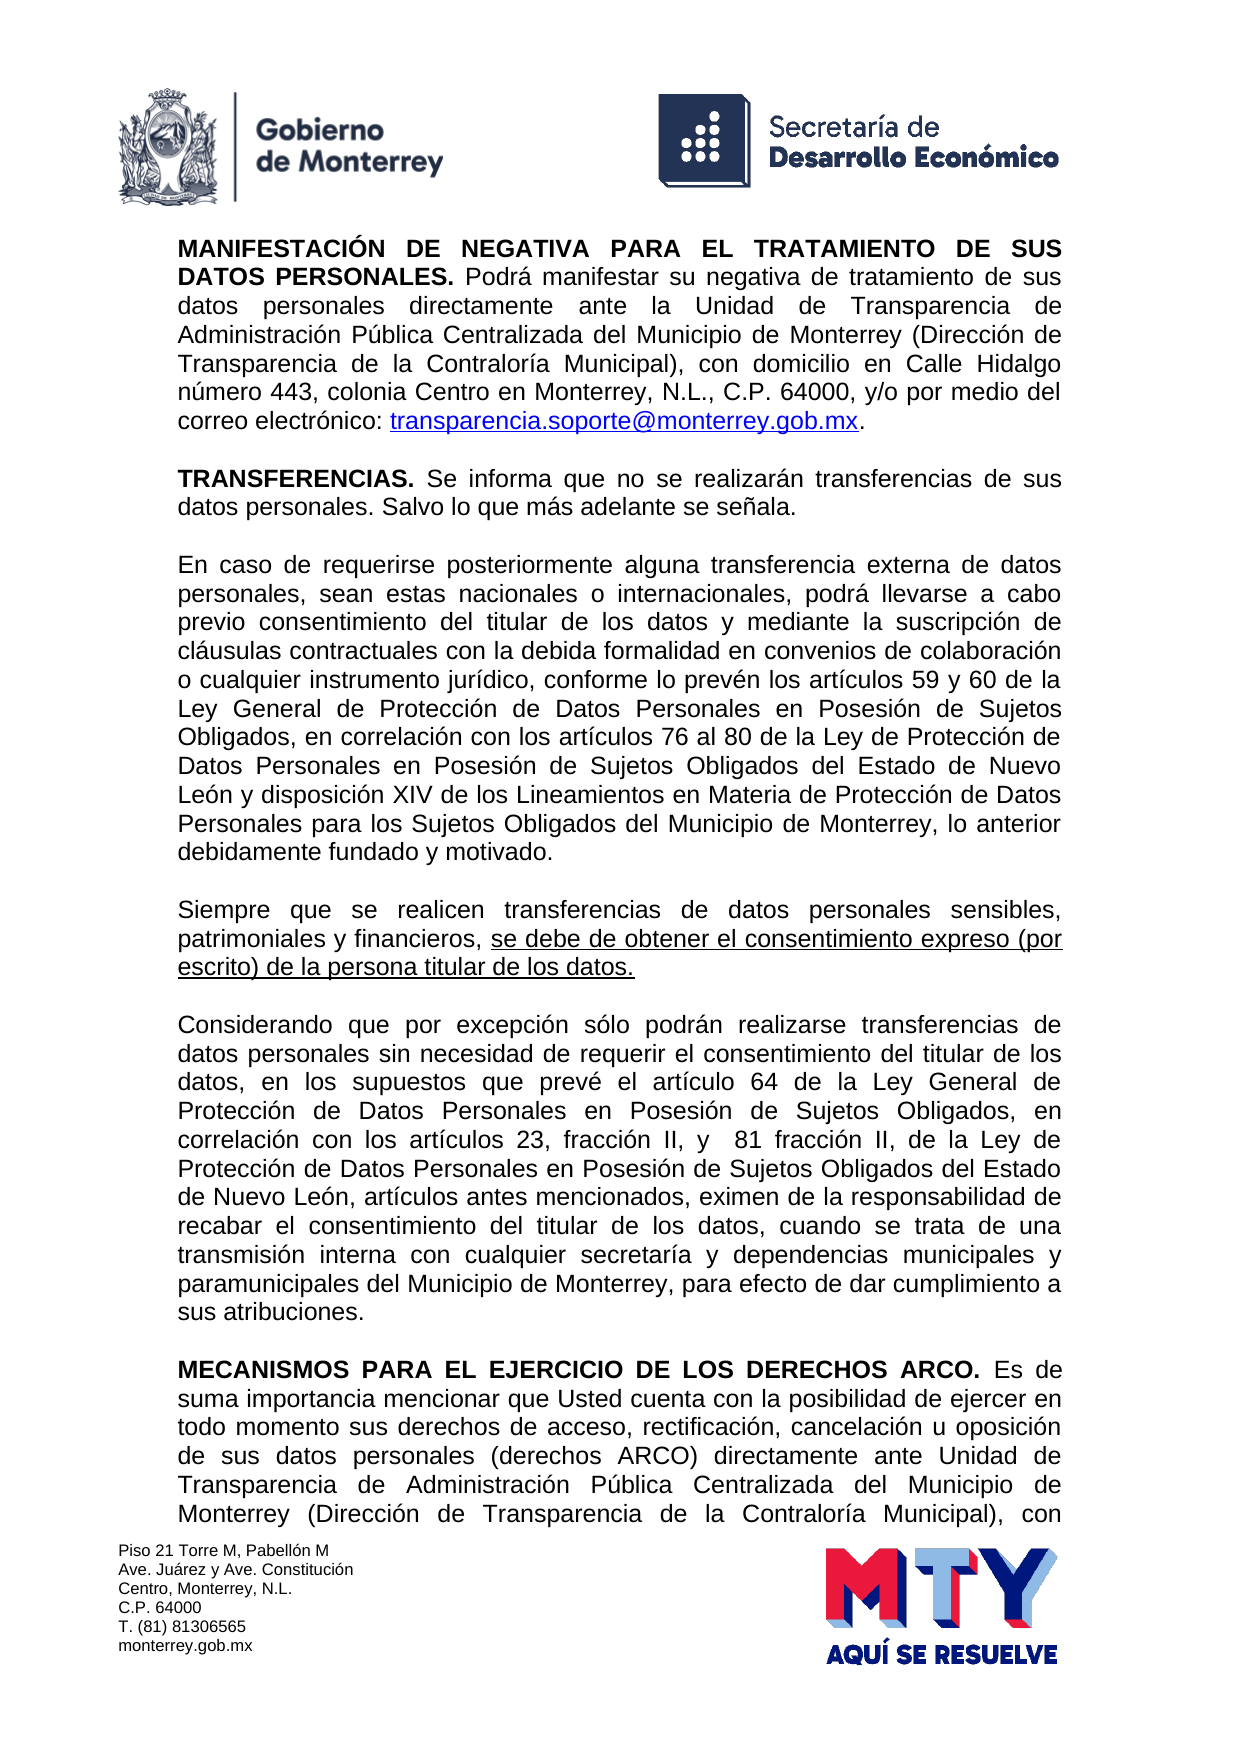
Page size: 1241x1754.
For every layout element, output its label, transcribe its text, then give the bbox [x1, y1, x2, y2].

picture [820, 1542, 1063, 1672]
text TRANSFERENCIAS. Se informa que no se realizarán transferencias de sus datos personales. Salvo lo que más adelante se señala. [177, 463, 1063, 521]
text Siempre que se realicen transferencias de datos personales sensibles, patrimoniales y financieros, se debe de obtener el consentimiento expreso (por escrito) de la persona titular de los datos. [177, 895, 1063, 981]
picture [118, 88, 444, 206]
text Considerando que por excepción sólo podrán realizarse transferencias de datos personales sin necesidad de requerir el consentimiento del titular de los datos, en los supuestos que prevé el artículo 64 de la Ley General de Protección de Datos Personales en Posesión de Sujetos Obligados, en correlación con los artículos 23, fracción II, y 81 fracción II, de la Ley de Protección de Datos Personales en Posesión de Sujetos Obligados del Estado de Nuevo León, artículos antes mencionados, eximen de la responsabilidad de recabar el consentimiento del titular de los datos, cuando se trata de una transmisión interna con cualquier secretaría y dependencias municipales y paramunicipales del Municipio de Monterrey, para efecto de dar cumplimiento a sus atribuciones. [177, 1010, 1063, 1326]
picture [653, 89, 1064, 193]
text En caso de requerirse posteriormente alguna transferencia externa de datos personales, sean estas nacionales o internacionales, podrá llevarse a cabo previo consentimiento del titular de los datos y mediante la suscripción de cláusulas contractuales con la debida formalidad en convenios de colaboración o cualquier instrumento jurídico, conforme lo prevén los artículos 59 y 60 de la Ley General de Protección de Datos Personales en Posesión de Sujetos Obligados, en correlación con los artículos 76 al 80 de la Ley de Protección de Datos Personales en Posesión de Sujetos Obligados del Estado de Nuevo León y disposición XIV de los Lineamientos en Materia de Protección de Datos Personales para los Sujetos Obligados del Municipio de Monterrey, lo anterior debidamente fundado y motivado. [177, 550, 1063, 866]
text MANIFESTACIÓN DE NEGATIVA PARA EL TRATAMIENTO DE SUS DATOS PERSONALES. Podrá manifestar su negativa de tratamiento de sus datos personales directamente ante la Unidad de Transparencia de Administración Pública Centralizada del Municipio de Monterrey (Dirección de Transparencia de la Contraloría Municipal), con domicilio en Calle Hidalgo número 443, colonia Centro en Monterrey, N.L., C.P. 64000, y/o por medio del correo electrónico: transparencia.soporte@monterrey.gob.mx. [177, 233, 1063, 435]
